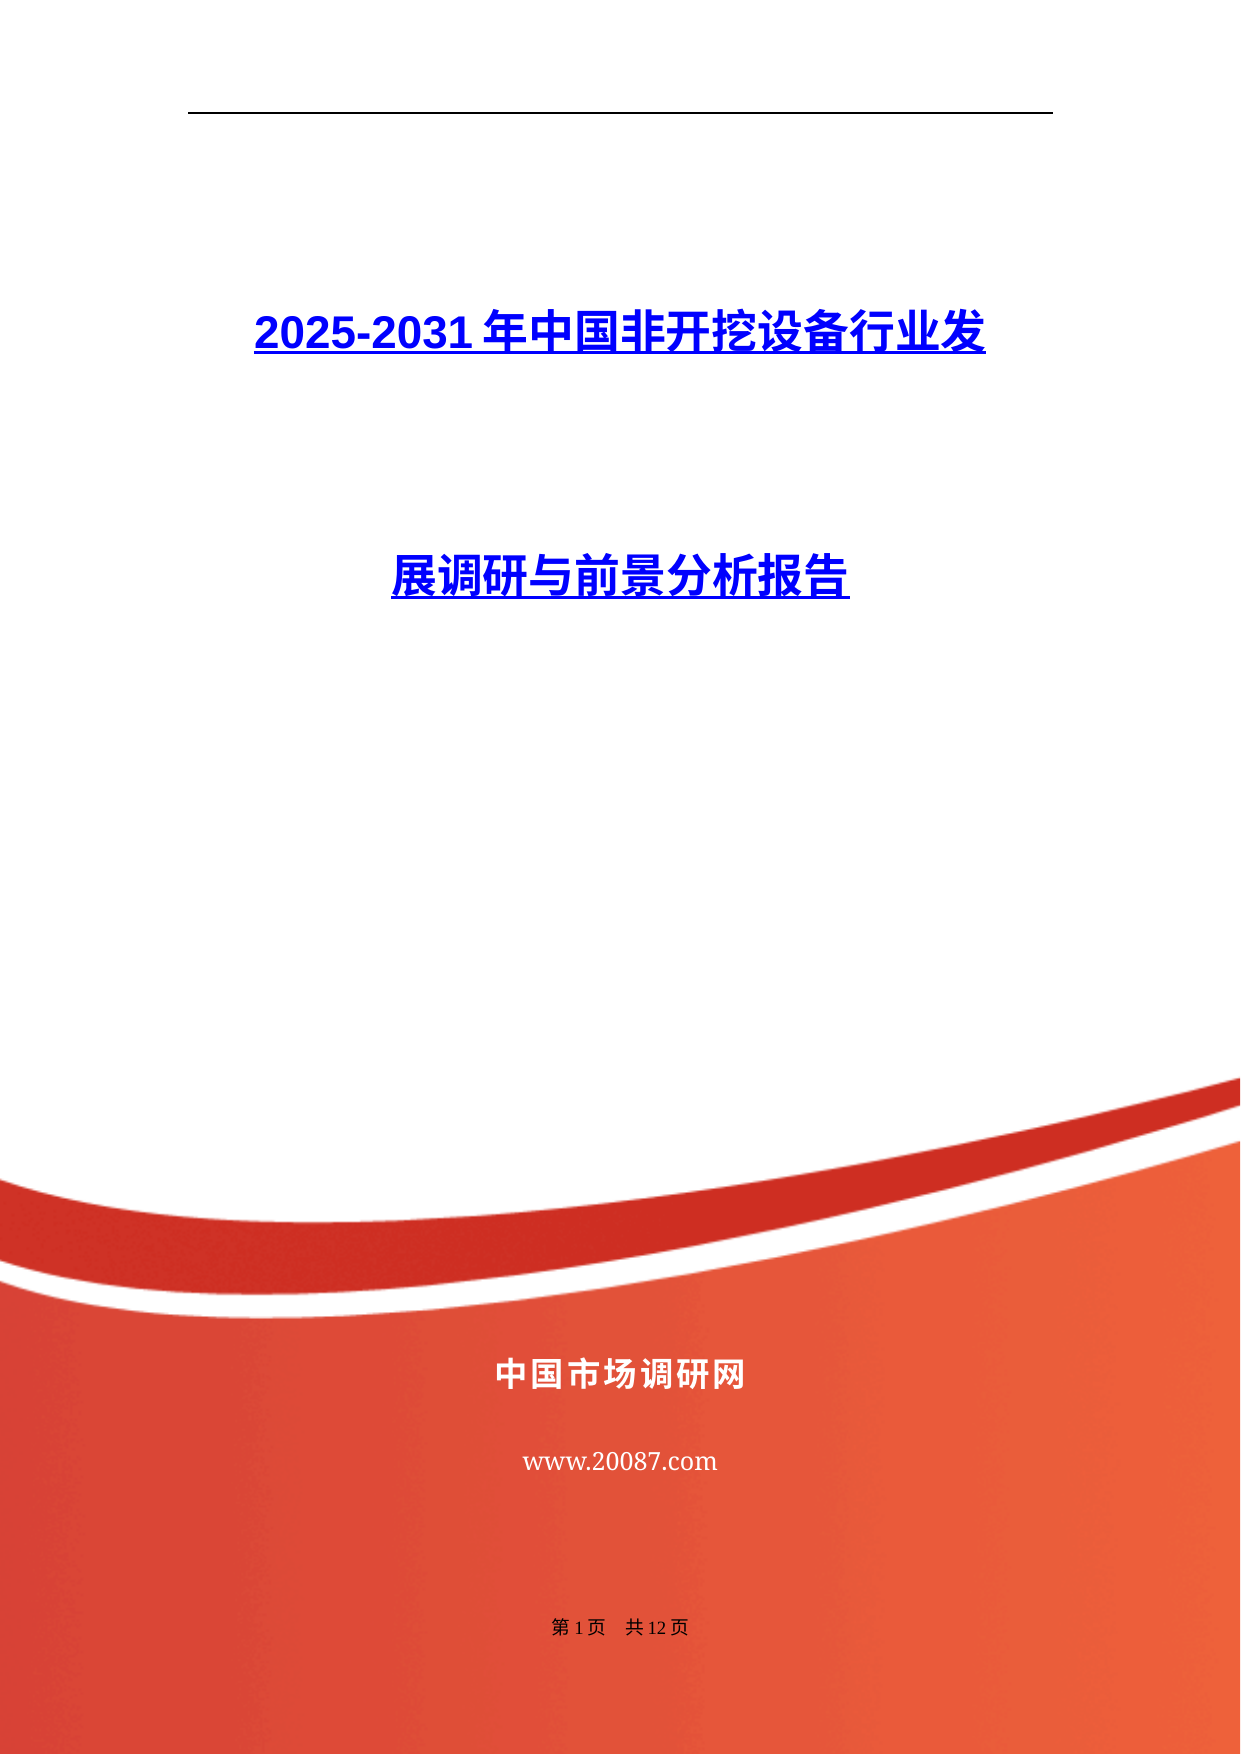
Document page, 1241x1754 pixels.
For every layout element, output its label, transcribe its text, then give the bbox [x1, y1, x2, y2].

picture [0, 1006, 1241, 1754]
subtitle 中国市场调研网 [187, 1339, 1053, 1404]
table_header 2025-2031年中国非开挖设备行业发展调研与前景分析报告 [188, 207, 1053, 773]
text www.20087.com [187, 1428, 1053, 1493]
